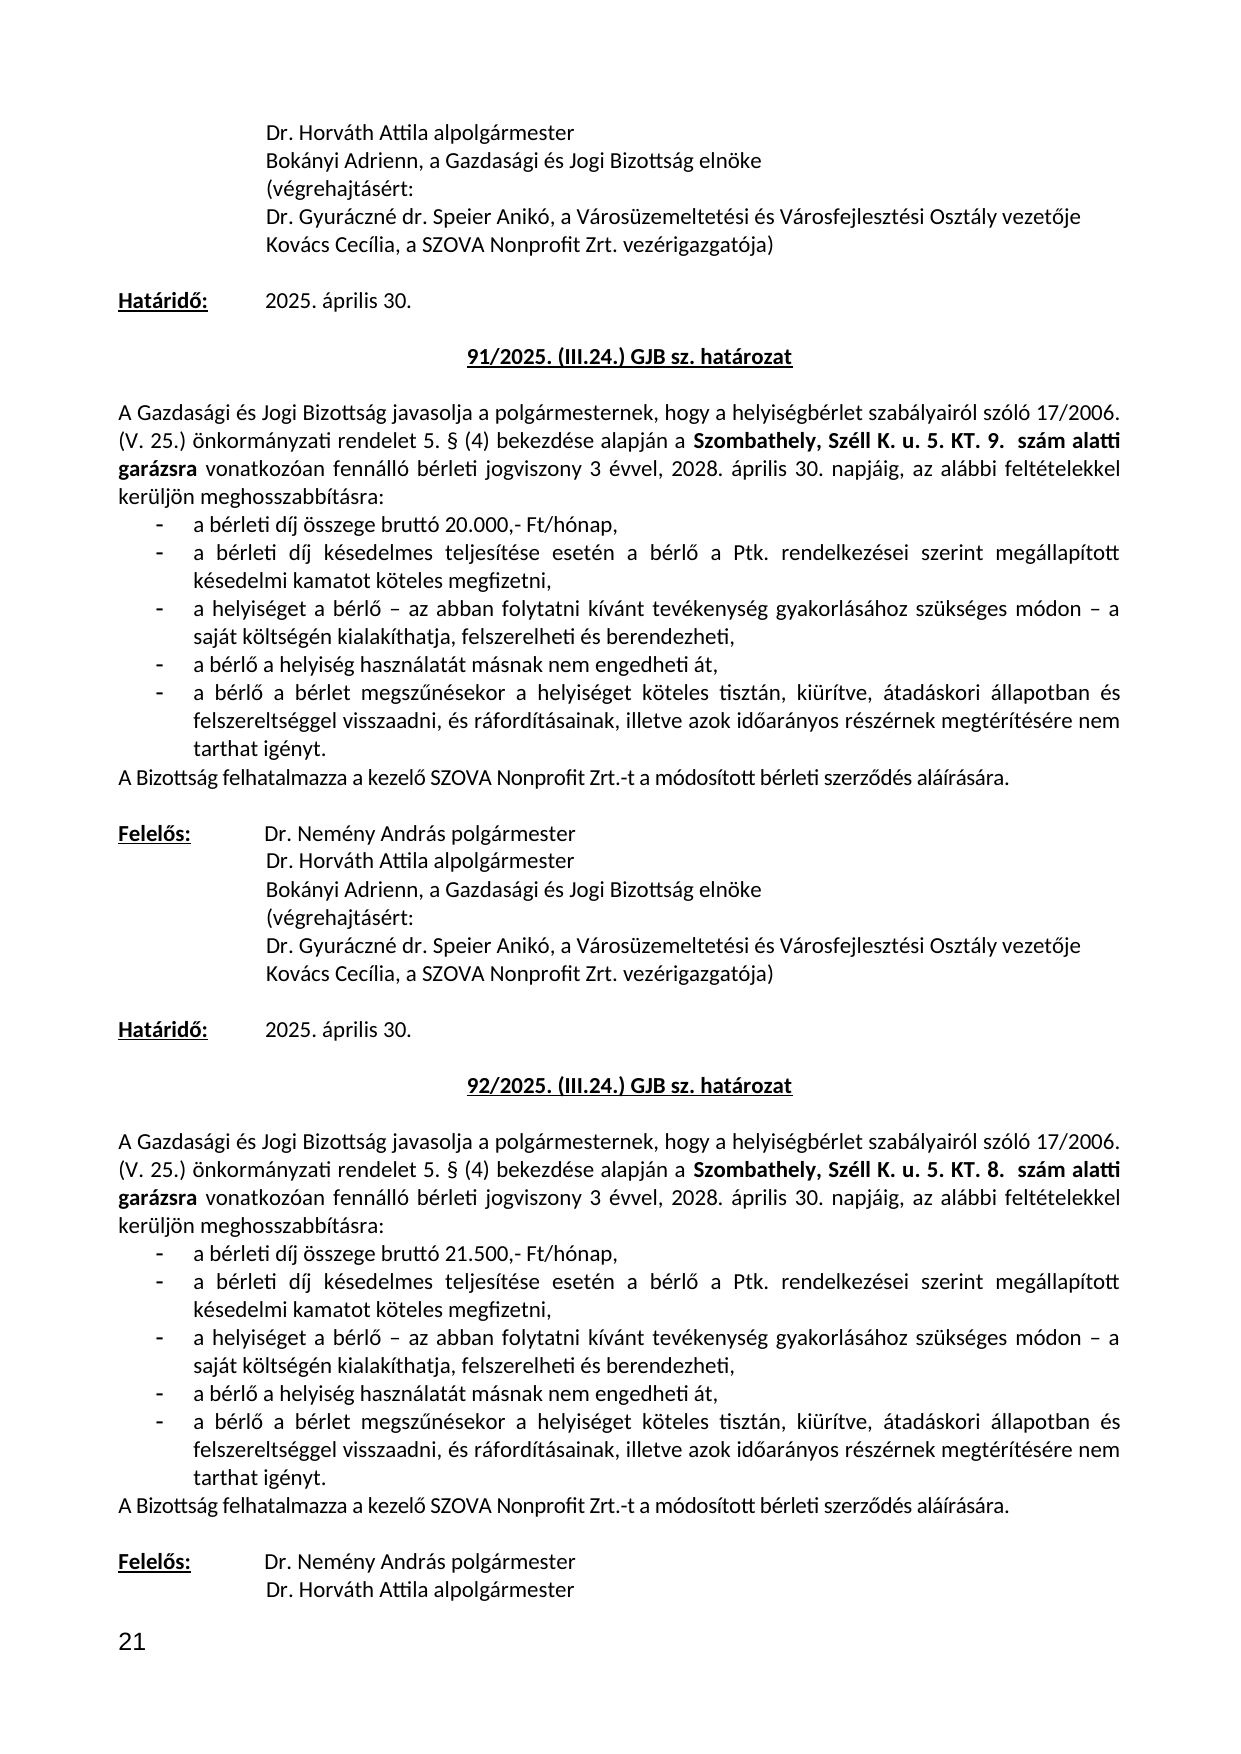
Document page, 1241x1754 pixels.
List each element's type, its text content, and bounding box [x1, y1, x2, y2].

list a helyiséget a bérlő – az abban folytatni kívánt tevékenység gyakorlásához szükséges módon – a saját költségén kialakíthatja, felszerelheti és berendezheti, [156, 1323, 1122, 1379]
text Dr. Gyuráczné dr. Speier Anikó, a Városüzemeltetési és Városfejlesztési Osztály vezetője [118, 931, 1122, 959]
text Dr. Gyuráczné dr. Speier Anikó, a Városüzemeltetési és Városfejlesztési Osztály vezetője [118, 202, 1122, 230]
text Határidő: 2025. április 30. [118, 1015, 1122, 1043]
text Kovács Cecília, a SZOVA Nonprofit Zrt. vezérigazgatója) [118, 230, 1122, 258]
text A Gazdasági és Jogi Bizottság javasolja a polgármesternek, hogy a helyiségbérlet szabályairól szóló 17/2006. (V. 25.) önkormányzati rendelet 5. § (4) bekezdése alapján a Szombathely, Széll K. u. 5. KT. 9. szám alatti garázsra vonatkozóan fennálló bérleti jogviszony 3 évvel, 2028. április 30. napjáig, az alábbi feltételekkel kerüljön meghosszabbításra: [118, 398, 1122, 510]
text A Bizottság felhatalmazza a kezelő SZOVA Nonprofit Zrt.-t a módosított bérleti szerződés aláírására. [118, 763, 1122, 791]
text A Bizottság felhatalmazza a kezelő SZOVA Nonprofit Zrt.-t a módosított bérleti szerződés aláírására. [118, 1491, 1122, 1519]
list a helyiséget a bérlő – az abban folytatni kívánt tevékenység gyakorlásához szükséges módon – a saját költségén kialakíthatja, felszerelheti és berendezheti, [156, 594, 1122, 651]
text Felelős: Dr. Nemény András polgármester [118, 819, 1122, 847]
list a bérleti díj késedelmes teljesítése esetén a bérlő a Ptk. rendelkezései szerint megállapított késedelmi kamatot köteles megfizetni, [156, 538, 1122, 594]
text 91/2025. (III.24.) GJB sz. határozat [137, 342, 1122, 370]
text Felelős: Dr. Nemény András polgármester [118, 1547, 1122, 1575]
list a bérleti díj összege bruttó 21.500,- Ft/hónap, [156, 1239, 1122, 1267]
text (végrehajtásért: [118, 174, 1122, 202]
text Dr. Horváth Attila alpolgármester [118, 1575, 1122, 1603]
text Bokányi Adrienn, a Gazdasági és Jogi Bizottság elnöke [192, 875, 1122, 903]
list a bérleti díj késedelmes teljesítése esetén a bérlő a Ptk. rendelkezései szerint megállapított késedelmi kamatot köteles megfizetni, [156, 1267, 1122, 1323]
list a bérlő a helyiség használatát másnak nem engedheti át, [156, 1379, 1122, 1407]
text Határidő: 2025. április 30. [118, 286, 1122, 314]
list a bérlő a bérlet megszűnésekor a helyiséget köteles tisztán, kiürítve, átadáskori állapotban és felszereltséggel visszaadni, és ráfordításainak, illetve azok időarányos részérnek megtérítésére nem tarthat igényt. [156, 1407, 1122, 1491]
text Dr. Horváth Attila alpolgármester [118, 118, 1122, 146]
list a bérlő a bérlet megszűnésekor a helyiséget köteles tisztán, kiürítve, átadáskori állapotban és felszereltséggel visszaadni, és ráfordításainak, illetve azok időarányos részérnek megtérítésére nem tarthat igényt. [156, 678, 1122, 763]
text (végrehajtásért: [118, 903, 1122, 931]
text Bokányi Adrienn, a Gazdasági és Jogi Bizottság elnöke [192, 146, 1122, 174]
text Kovács Cecília, a SZOVA Nonprofit Zrt. vezérigazgatója) [118, 959, 1122, 987]
list a bérlő a helyiség használatát másnak nem engedheti át, [156, 651, 1122, 678]
text Dr. Horváth Attila alpolgármester [118, 847, 1122, 875]
list a bérleti díj összege bruttó 20.000,- Ft/hónap, [156, 510, 1122, 538]
text A Gazdasági és Jogi Bizottság javasolja a polgármesternek, hogy a helyiségbérlet szabályairól szóló 17/2006. (V. 25.) önkormányzati rendelet 5. § (4) bekezdése alapján a Szombathely, Széll K. u. 5. KT. 8. szám alatti garázsra vonatkozóan fennálló bérleti jogviszony 3 évvel, 2028. április 30. napjáig, az alábbi feltételekkel kerüljön meghosszabbításra: [118, 1127, 1122, 1239]
text 92/2025. (III.24.) GJB sz. határozat [137, 1071, 1122, 1099]
